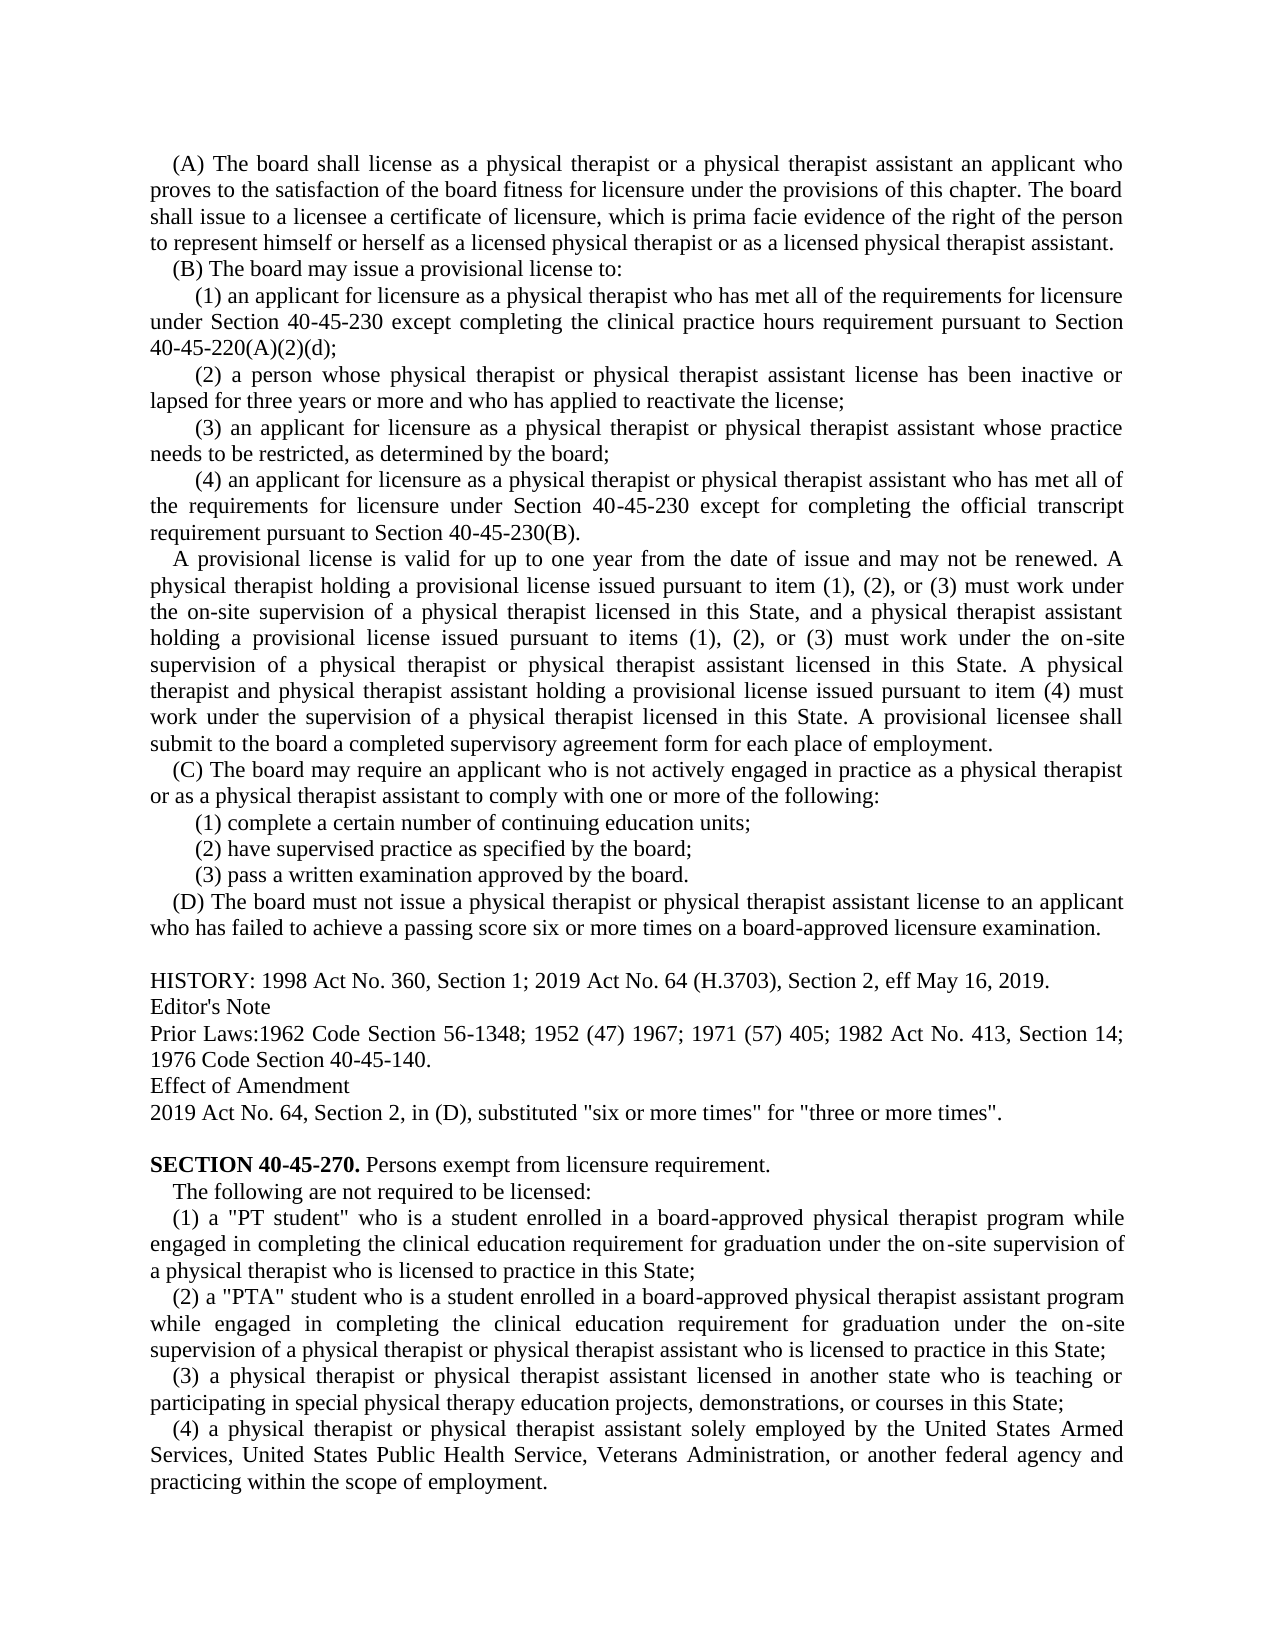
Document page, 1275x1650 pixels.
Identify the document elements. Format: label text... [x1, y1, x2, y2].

text (3) pass a written examination approved by the board. [150, 862, 1125, 888]
text Prior Laws:1962 Code Section 56-1348; 1952 (47) 1967; 1971 (57) 405; 1982 Act No. 413, Section 14; 1976 Code Section 40-45-140. [150, 1020, 1125, 1072]
text (4) a physical therapist or physical therapist assistant solely employed by the United States Armed Services, United States Public Health Service, Veterans Administration, or another federal agency and practicing within the scope of employment. [150, 1415, 1125, 1494]
text (1) complete a certain number of continuing education units; [150, 809, 1125, 835]
text (1) an applicant for licensure as a physical therapist who has met all of the requirements for licensure under Section 40-45-230 except completing the clinical practice hours requirement pursuant to Section 40-45-220(A)(2)(d); [150, 282, 1125, 361]
text Effect of Amendment [150, 1072, 1125, 1099]
text (A) The board shall license as a physical therapist or a physical therapist assistant an applicant who proves to the satisfaction of the board fitness for licensure under the provisions of this chapter. The board shall issue to a licensee a certificate of licensure, which is prima facie evidence of the right of the person to represent himself or herself as a licensed physical therapist or as a licensed physical therapist assistant. [150, 150, 1125, 255]
text SECTION 40-45-270. Persons exempt from licensure requirement. [150, 1151, 1125, 1178]
text (3) an applicant for licensure as a physical therapist or physical therapist assistant whose practice needs to be restricted, as determined by the board; [150, 413, 1125, 466]
text (2) a "PTA" student who is a student enrolled in a board-approved physical therapist assistant program while engaged in completing the clinical education requirement for graduation under the on-site supervision of a physical therapist or physical therapist assistant who is licensed to practice in this State; [150, 1283, 1125, 1362]
text HISTORY: 1998 Act No. 360, Section 1; 2019 Act No. 64 (H.3703), Section 2, eff May 16, 2019. [150, 967, 1125, 993]
text (3) a physical therapist or physical therapist assistant licensed in another state who is teaching or participating in special physical therapy education projects, demonstrations, or courses in this State; [150, 1362, 1125, 1415]
text The following are not required to be licensed: [150, 1178, 1125, 1204]
text Editor's Note [150, 993, 1125, 1020]
text (B) The board may issue a provisional license to: [150, 255, 1125, 282]
text (4) an applicant for licensure as a physical therapist or physical therapist assistant who has met all of the requirements for licensure under Section 40-45-230 except for completing the official transcript requirement pursuant to Section 40-45-230(B). [150, 466, 1125, 545]
text 2019 Act No. 64, Section 2, in (D), substituted "six or more times" for "three or more times". [150, 1099, 1125, 1125]
text (2) have supervised practice as specified by the board; [150, 835, 1125, 862]
text A provisional license is valid for up to one year from the date of issue and may not be renewed. A physical therapist holding a provisional license issued pursuant to item (1), (2), or (3) must work under the on-site supervision of a physical therapist licensed in this State, and a physical therapist assistant holding a provisional license issued pursuant to items (1), (2), or (3) must work under the on-site supervision of a physical therapist or physical therapist assistant licensed in this State. A physical therapist and physical therapist assistant holding a provisional license issued pursuant to item (4) must work under the supervision of a physical therapist licensed in this State. A provisional licensee shall submit to the board a completed supervisory agreement form for each place of employment. [150, 545, 1125, 756]
text (2) a person whose physical therapist or physical therapist assistant license has been inactive or lapsed for three years or more and who has applied to reactivate the license; [150, 361, 1125, 413]
text (D) The board must not issue a physical therapist or physical therapist assistant license to an applicant who has failed to achieve a passing score six or more times on a board-approved licensure examination. [150, 888, 1125, 941]
text (1) a "PT student" who is a student enrolled in a board-approved physical therapist program while engaged in completing the clinical education requirement for graduation under the on-site supervision of a physical therapist who is licensed to practice in this State; [150, 1204, 1125, 1283]
text (C) The board may require an applicant who is not actively engaged in practice as a physical therapist or as a physical therapist assistant to comply with one or more of the following: [150, 756, 1125, 809]
